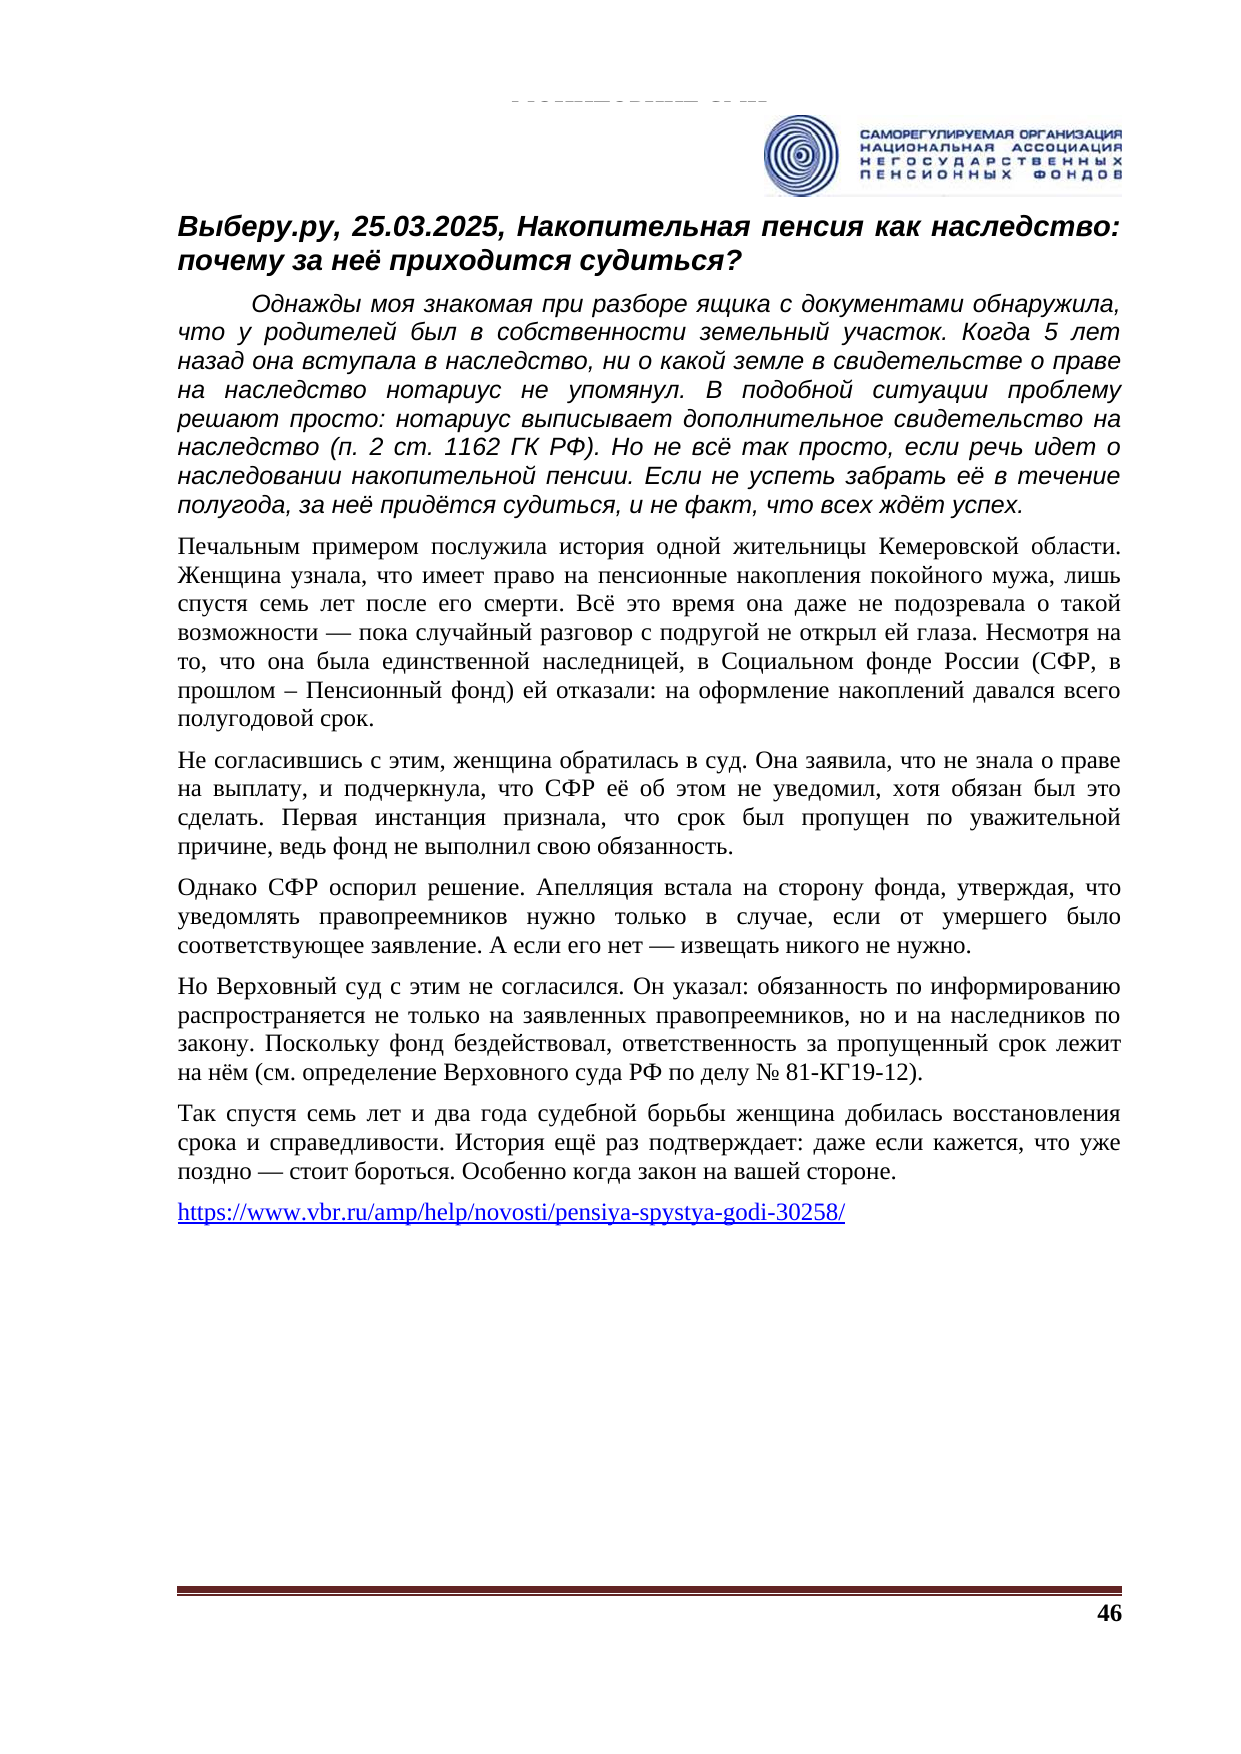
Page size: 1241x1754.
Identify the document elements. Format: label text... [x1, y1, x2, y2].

text Однако СФР оспорил решение. Апелляция встала на сторону фонда, утверждая, что уведомлять правопреемников нужно только в случае, если от умершего было соответствующее заявление. А если его нет — извещать никого не нужно. [177, 872, 1122, 958]
text Но Верховный суд с этим не согласился. Он указал: обязанность по информированию распространяется не только на заявленных правопреемников, но и на наследников по закону. Поскольку фонд бездействовал, ответственность за пропущенный срок лежит на нём (см. определение Верховного суда РФ по делу № 81-КГ19-12). [177, 971, 1122, 1086]
text Не согласившись с этим, женщина обратилась в суд. Она заявила, что не знала о праве на выплату, и подчеркнула, что СФР её об этом не уведомил, хотя обязан был это сделать. Первая инстанция признала, что срок был пропущен по уважительной причине, ведь фонд не выполнил свою обязанность. [177, 745, 1122, 860]
text Печальным примером послужила история одной жительницы Кемеровской области. Женщина узнала, что имеет право на пенсионные накопления покойного мужа, лишь спустя семь лет после его смерти. Всё это время она даже не подозревала о такой возможности — пока случайный разговор с подругой не открыл ей глаза. Несмотря на то, что она была единственной наследницей, в Социальном фонде России (СФР, в прошлом – Пенсионный фонд) ей отказали: на оформление накоплений давался всего полугодовой срок. [177, 531, 1122, 732]
text https://www.vbr.ru/amp/help/novosti/pensiya-spystya-godi-30258/ [177, 1197, 1122, 1226]
picture [764, 115, 1122, 197]
subtitle Однажды моя знакомая при разборе ящика с документами обнаружила, что у родителей был в собственности земельный участок. Когда 5 лет назад она вступала в наследство, ни о какой земле в свидетельстве о праве на наследство нотариус не упомянул. В подобной ситуации проблему решают просто: нотариус выписывает дополнительное свидетельство на наследство (п. 2 ст. 1162 ГК РФ). Но не всё так просто, если речь идет о наследовании накопительной пенсии. Если не успеть забрать её в течение полугода, за неё придётся судиться, и не факт, что всех ждёт успех. [177, 288, 1122, 518]
text Так спустя семь лет и два года судебной борьбы женщина добилась восстановления срока и справедливости. История ещё раз подтверждает: даже если кажется, что уже поздно — стоит бороться. Особенно когда закон на вашей стороне. [177, 1098, 1122, 1185]
subtitle Выберу.ру, 25.03.2025, Накопительная пенсия как наследство: почему за неё приходится судиться? [177, 209, 1122, 276]
